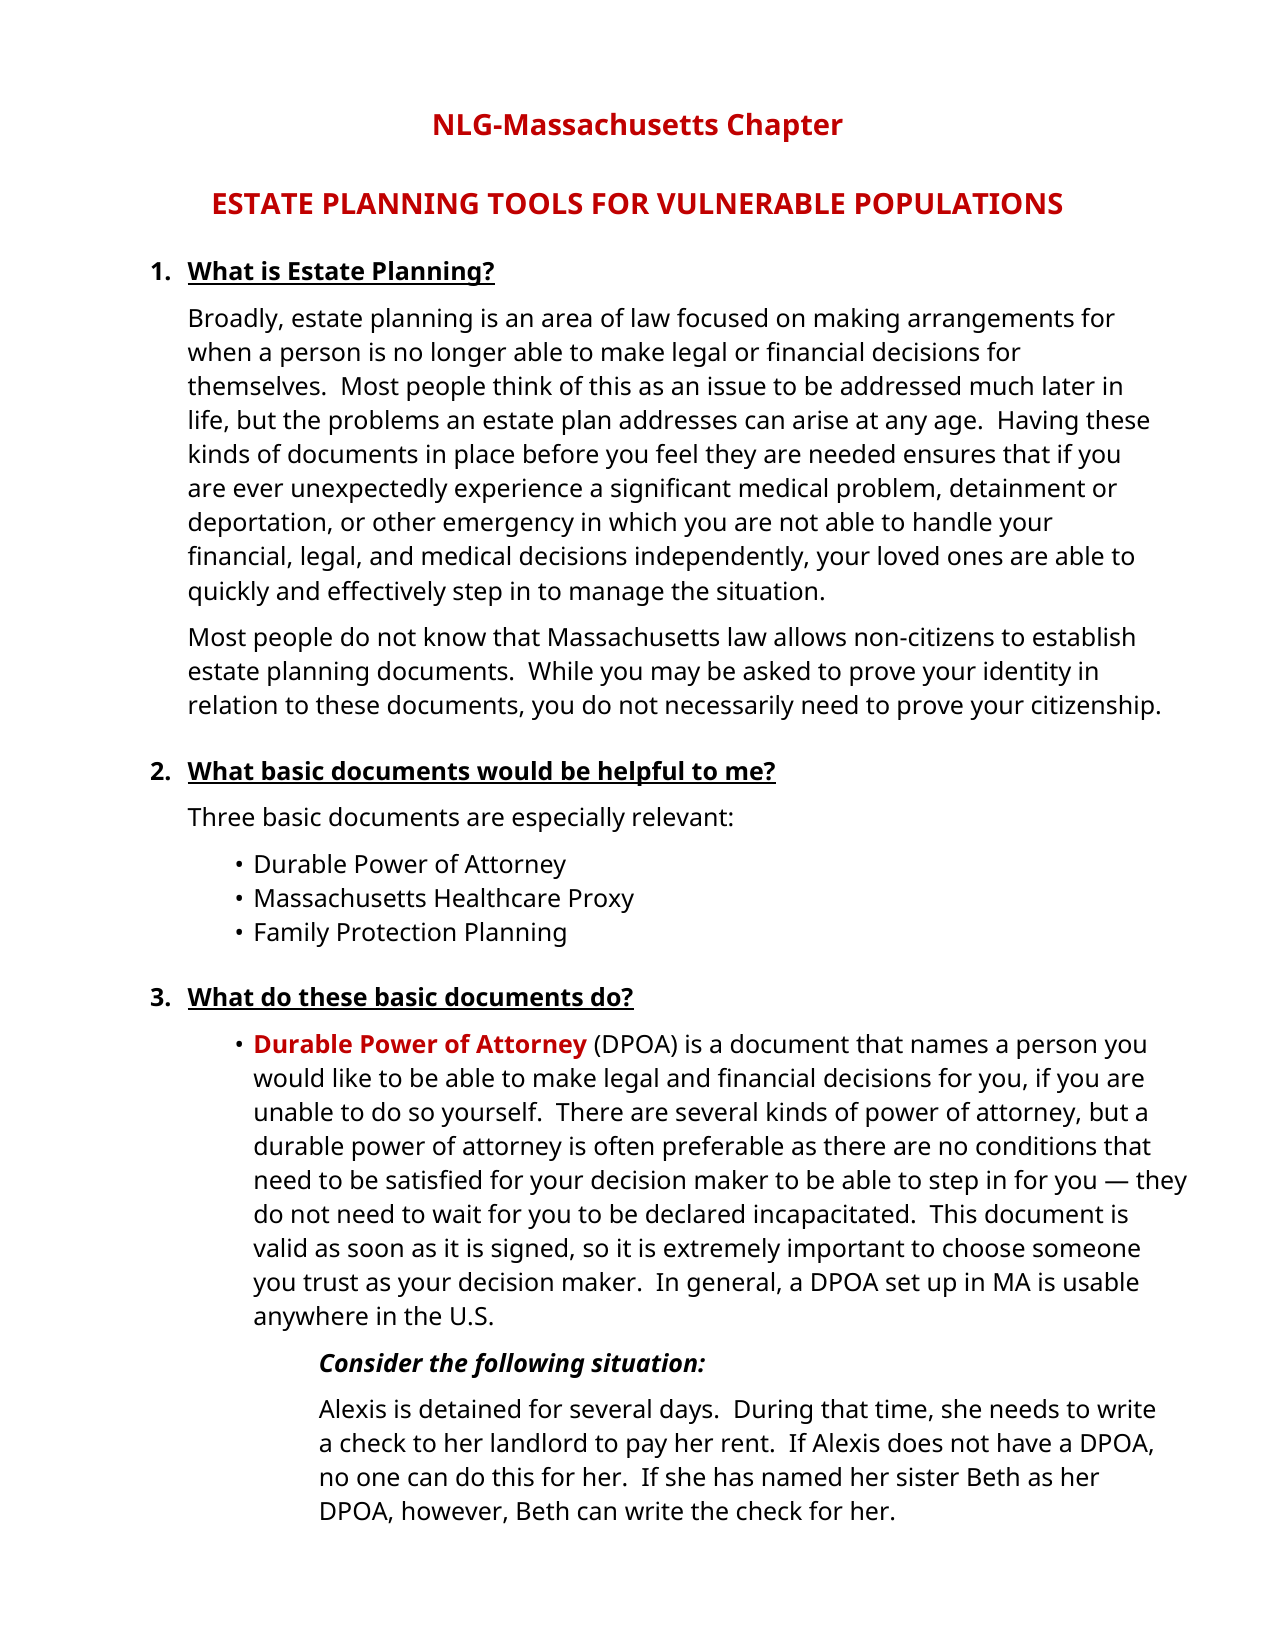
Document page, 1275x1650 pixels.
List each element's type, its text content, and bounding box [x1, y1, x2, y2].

list Durable Power of Attorney (DPOA) is a document that names a person you would like to be able to make legal and financial decisions for you, if you are unable to do so yourself. There are several kinds of power of attorney, but a durable power of attorney is often preferable as there are no conditions that need to be satisfied for your decision maker to be able to step in for you — they do not need to wait for you to be declared incapacitated. This document is valid as soon as it is signed, so it is extremely important to choose someone you trust as your decision maker. In general, a DPOA set up in MA is usable anywhere in the U.S. [234, 1026, 1191, 1333]
text Broadly, estate planning is an area of law focused on making arrangements for when a person is no longer able to make legal or financial decisions for themselves. Most people think of this as an issue to be addressed much later in life, but the problems an estate plan addresses can arise at any age. Having these kinds of documents in place before you feel they are needed ensures that if you are ever unexpectedly experience a significant medical problem, detainment or deportation, or other emergency in which you are not able to handle your financial, legal, and medical decisions independently, your loved ones are able to quickly and effectively step in to manage the situation. [187, 301, 1162, 607]
text Consider the following situation: [319, 1345, 1125, 1379]
list What do these basic documents do? [150, 980, 1125, 1014]
list What basic documents would be helpful to me? [150, 753, 1125, 787]
text ESTATE PLANNING TOOLS FOR VULNERABLE POPULATIONS [150, 183, 1125, 223]
list What is Estate Planning? [150, 254, 1125, 288]
text Most people do not know that Massachusetts law allows non-citizens to establish estate planning documents. While you may be asked to prove your identity in relation to these documents, you do not necessarily need to prove your citizenship. [187, 620, 1191, 722]
text NLG-Massachusetts Chapter [150, 104, 1125, 143]
text • Durable Power of Attorney [234, 846, 1125, 880]
text • Family Protection Planning [234, 914, 1125, 948]
text Alexis is detained for several days. During that time, she needs to write a check to her landlord to pay her rent. If Alexis does not have a DPOA, no one can do this for her. If she has named her sister Beth as her DPOA, however, Beth can write the check for her. [319, 1392, 1162, 1528]
text • Massachusetts Healthcare Proxy [234, 880, 1125, 914]
text Three basic documents are especially relevant: [187, 800, 1125, 834]
